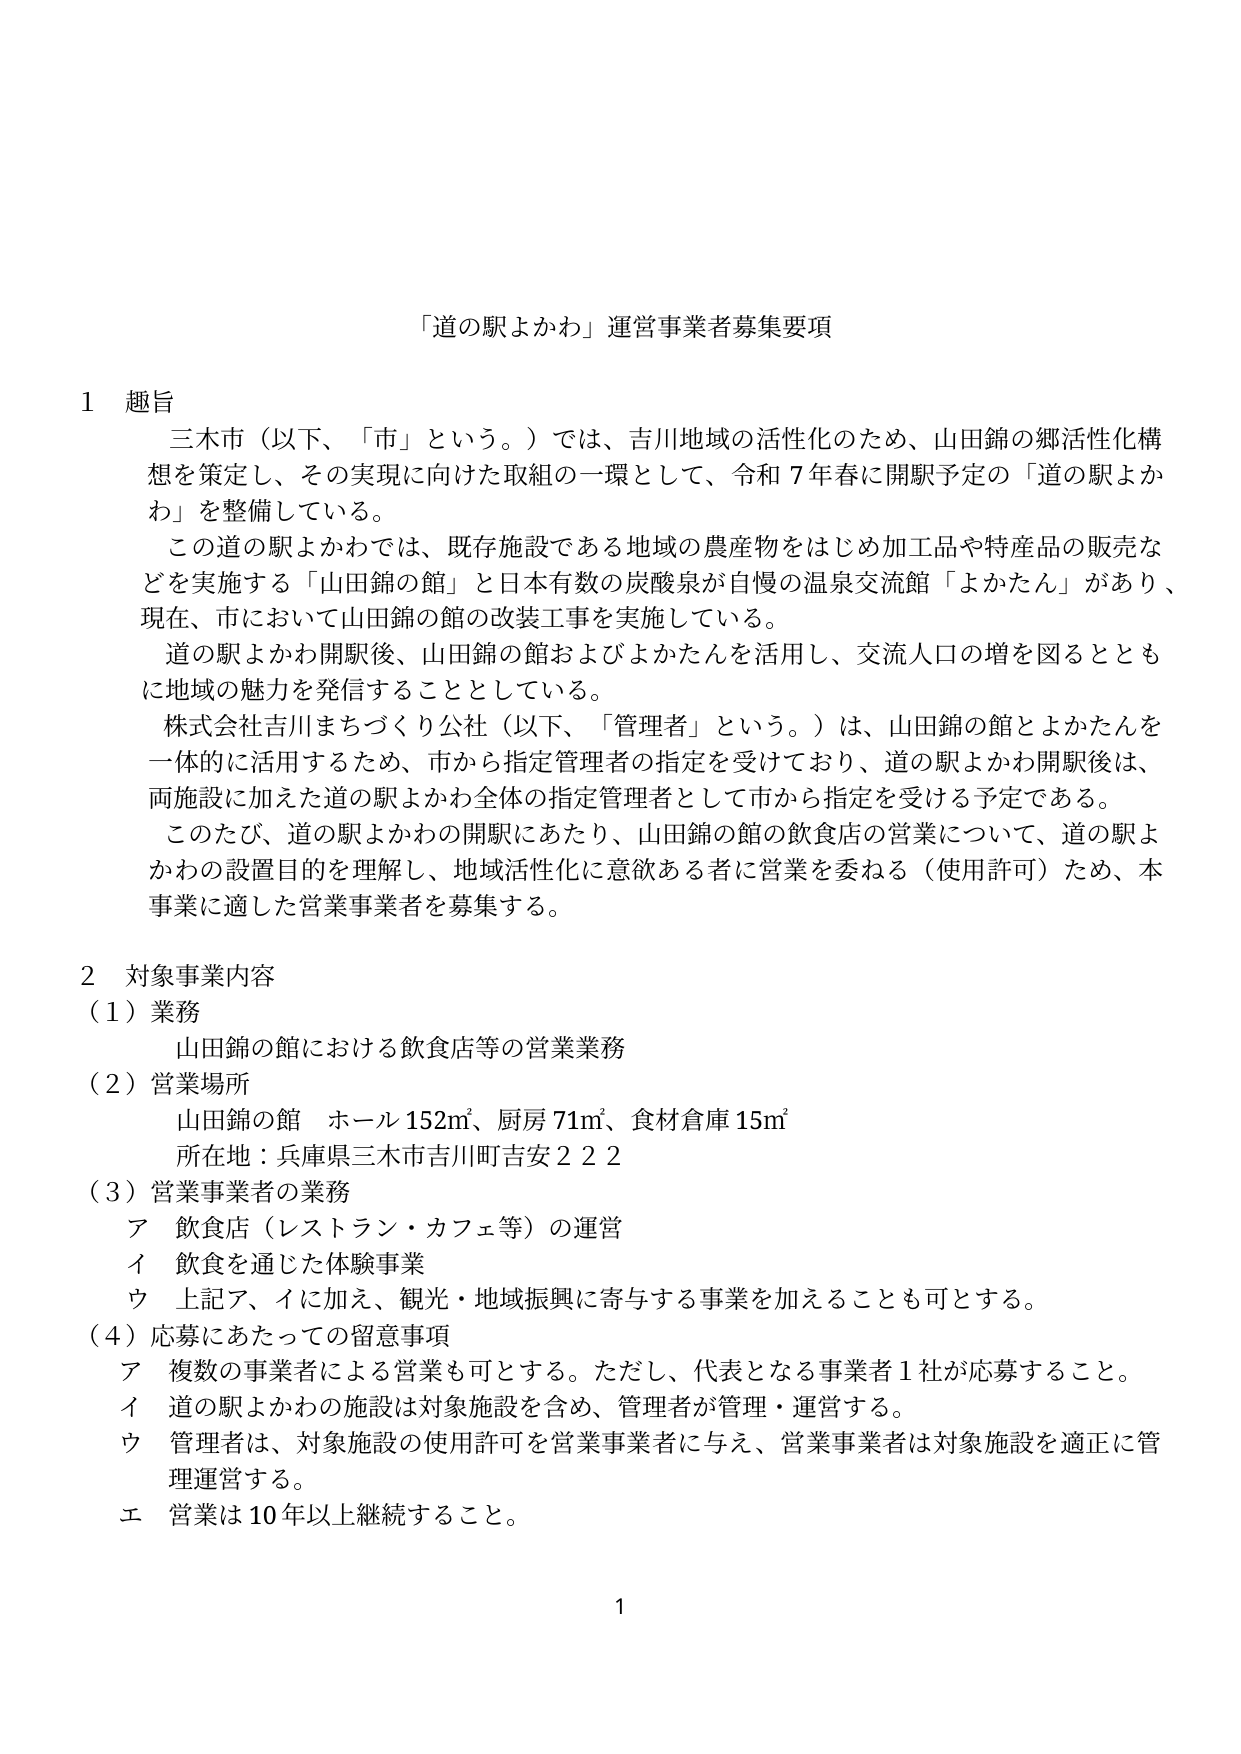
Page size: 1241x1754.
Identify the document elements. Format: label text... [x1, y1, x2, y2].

text 三木市（以下、「市」という。）では、吉川地域の活性化のため、山田錦の郷活性化構想を策定し、その実現に向けた取組の一環として、令和7年春に開駅予定の「道の駅よかわ」を整備している。 [118, 419, 1165, 527]
text （３）営業事業者の業務 [75, 1172, 1165, 1208]
text エ 営業は10年以上継続すること。 [119, 1496, 1165, 1532]
text （１）業務 [75, 993, 1165, 1028]
text 株式会社吉川まちづくり公社（以下、「管理者」という。）は、山田錦の館とよかたんを一体的に活用するため、市から指定管理者の指定を受けており、道の駅よかわ開駅後は、両施設に加えた道の駅よかわ全体の指定管理者として市から指定を受ける予定である。 [149, 707, 1165, 815]
text ウ 上記ア、イに加え、観光・地域振興に寄与する事業を加えることも可とする。 [75, 1280, 1165, 1316]
text 山田錦の館における飲食店等の営業業務 [75, 1028, 1165, 1064]
text イ 道の駅よかわの施設は対象施設を含め、管理者が管理・運営する。 [119, 1388, 1165, 1424]
text ２ 対象事業内容 [75, 957, 1165, 993]
text ウ 管理者は、対象施設の使用許可を営業事業者に与え、営業事業者は対象施設を適正に管理運営する。 [119, 1424, 1165, 1496]
text ア 飲食店（レストラン・カフェ等）の運営 [75, 1208, 1165, 1244]
text このたび、道の駅よかわの開駅にあたり、山田錦の館の飲食店の営業について、道の駅よかわの設置目的を理解し、地域活性化に意欲ある者に営業を委ねる（使用許可）ため、本事業に適した営業事業者を募集する。 [149, 815, 1165, 923]
text （４）応募にあたっての留意事項 [75, 1316, 1165, 1352]
text ア 複数の事業者による営業も可とする。ただし、代表となる事業者１社が応募すること。 [119, 1352, 1165, 1388]
text 道の駅よかわ開駅後、山田錦の館およびよかたんを活用し、交流人口の増を図るとともに地域の魅力を発信することとしている。 [140, 635, 1165, 707]
text １ 趣旨 [75, 382, 1165, 419]
text （２）営業場所 [75, 1064, 1165, 1100]
text 「道の駅よかわ」運営事業者募集要項 [75, 307, 1165, 344]
text 山田錦の館 ホール152㎡、厨房71㎡、食材倉庫15㎡ [75, 1100, 1165, 1136]
text 所在地：兵庫県三木市吉川町吉安２２２ [75, 1136, 1165, 1172]
text この道の駅よかわでは、既存施設である地域の農産物をはじめ加工品や特産品の販売などを実施する「山田錦の館」と日本有数の炭酸泉が自慢の温泉交流館「よかたん」があり、現在、市において山田錦の館の改装工事を実施している。 [140, 527, 1165, 635]
text イ 飲食を通じた体験事業 [75, 1244, 1165, 1280]
